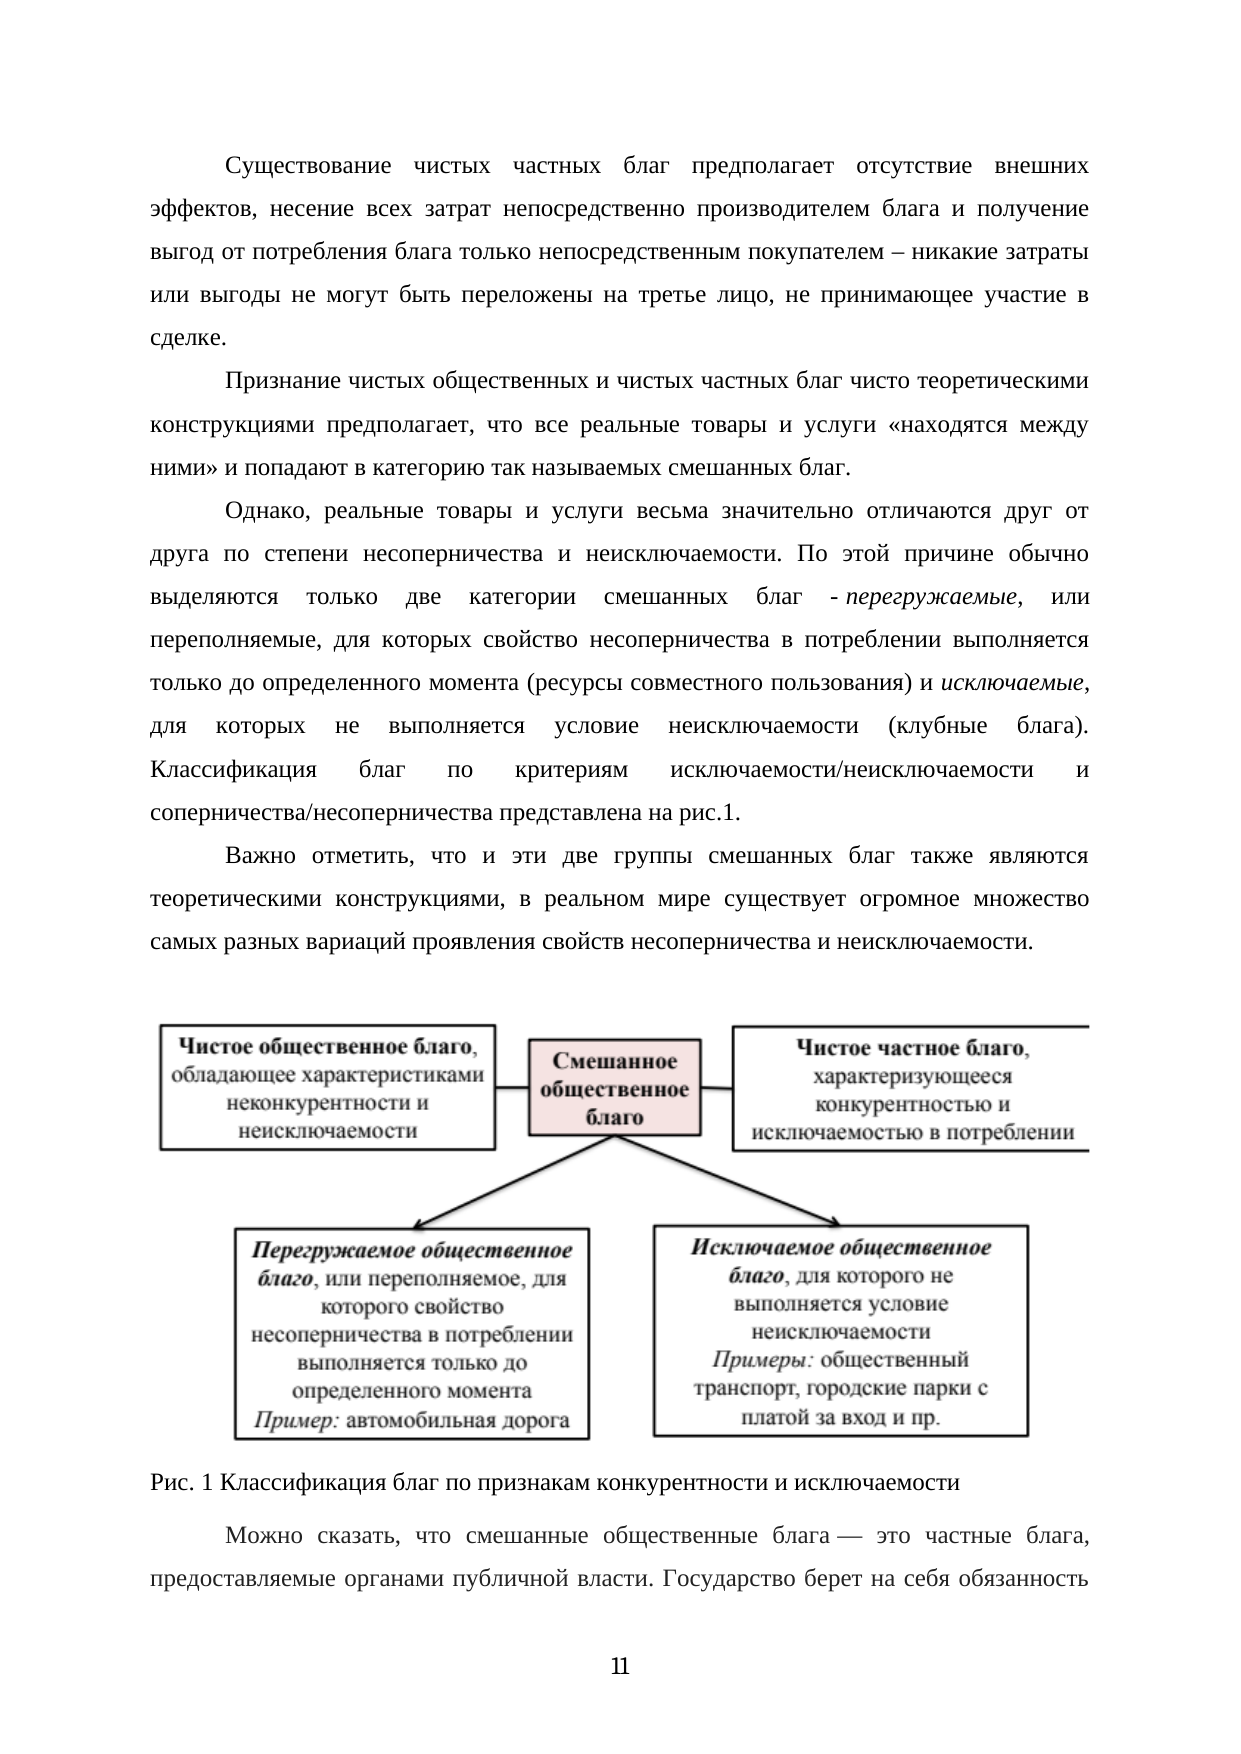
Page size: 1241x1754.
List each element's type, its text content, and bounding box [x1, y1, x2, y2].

text Однако, реальные товары и услуги весьма значительно отличаются друг от друга по степени несоперничества и неисключаемости. По этой причине обычно выделяются только две категории смешанных благ - перегружаемые, или переполняемые, для которых свойство несоперничества в потреблении выполняется только до определенного момента (ресурсы совместного пользования) и исключаемые, для которых не выполняется условие неисключаемости (клубные блага). Классификация благ по критериям исключаемости/неисключаемости и соперничества/несоперничества представлена на рис.1. [150, 495, 1090, 826]
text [150, 1520, 1090, 1563]
text Признание чистых общественных и чистых частных благ чисто теоретическими конструкциями предполагает, что все реальные товары и услуги «находятся между ними» и попадают в категорию так называемых смешанных благ. [150, 366, 1090, 481]
text Существование чистых частных благ предполагает отсутствие внешних эффектов, несение всех затрат непосредственно производителем блага и получение выгод от потребления блага только непосредственным покупателем – никакие затраты или выгоды не могут быть переложены на третье лицо, не принимающее участие в сделке. [150, 150, 1090, 351]
text Рис. 1 Классификация благ по признакам конкурентности и исключаемости [150, 1467, 1090, 1496]
text Важно отметить, что и эти две группы смешанных благ также являются теоретическими конструкциями, в реальном мире существует огромное множество самых разных вариаций проявления свойств несоперничества и неисключаемости. [150, 840, 1090, 955]
